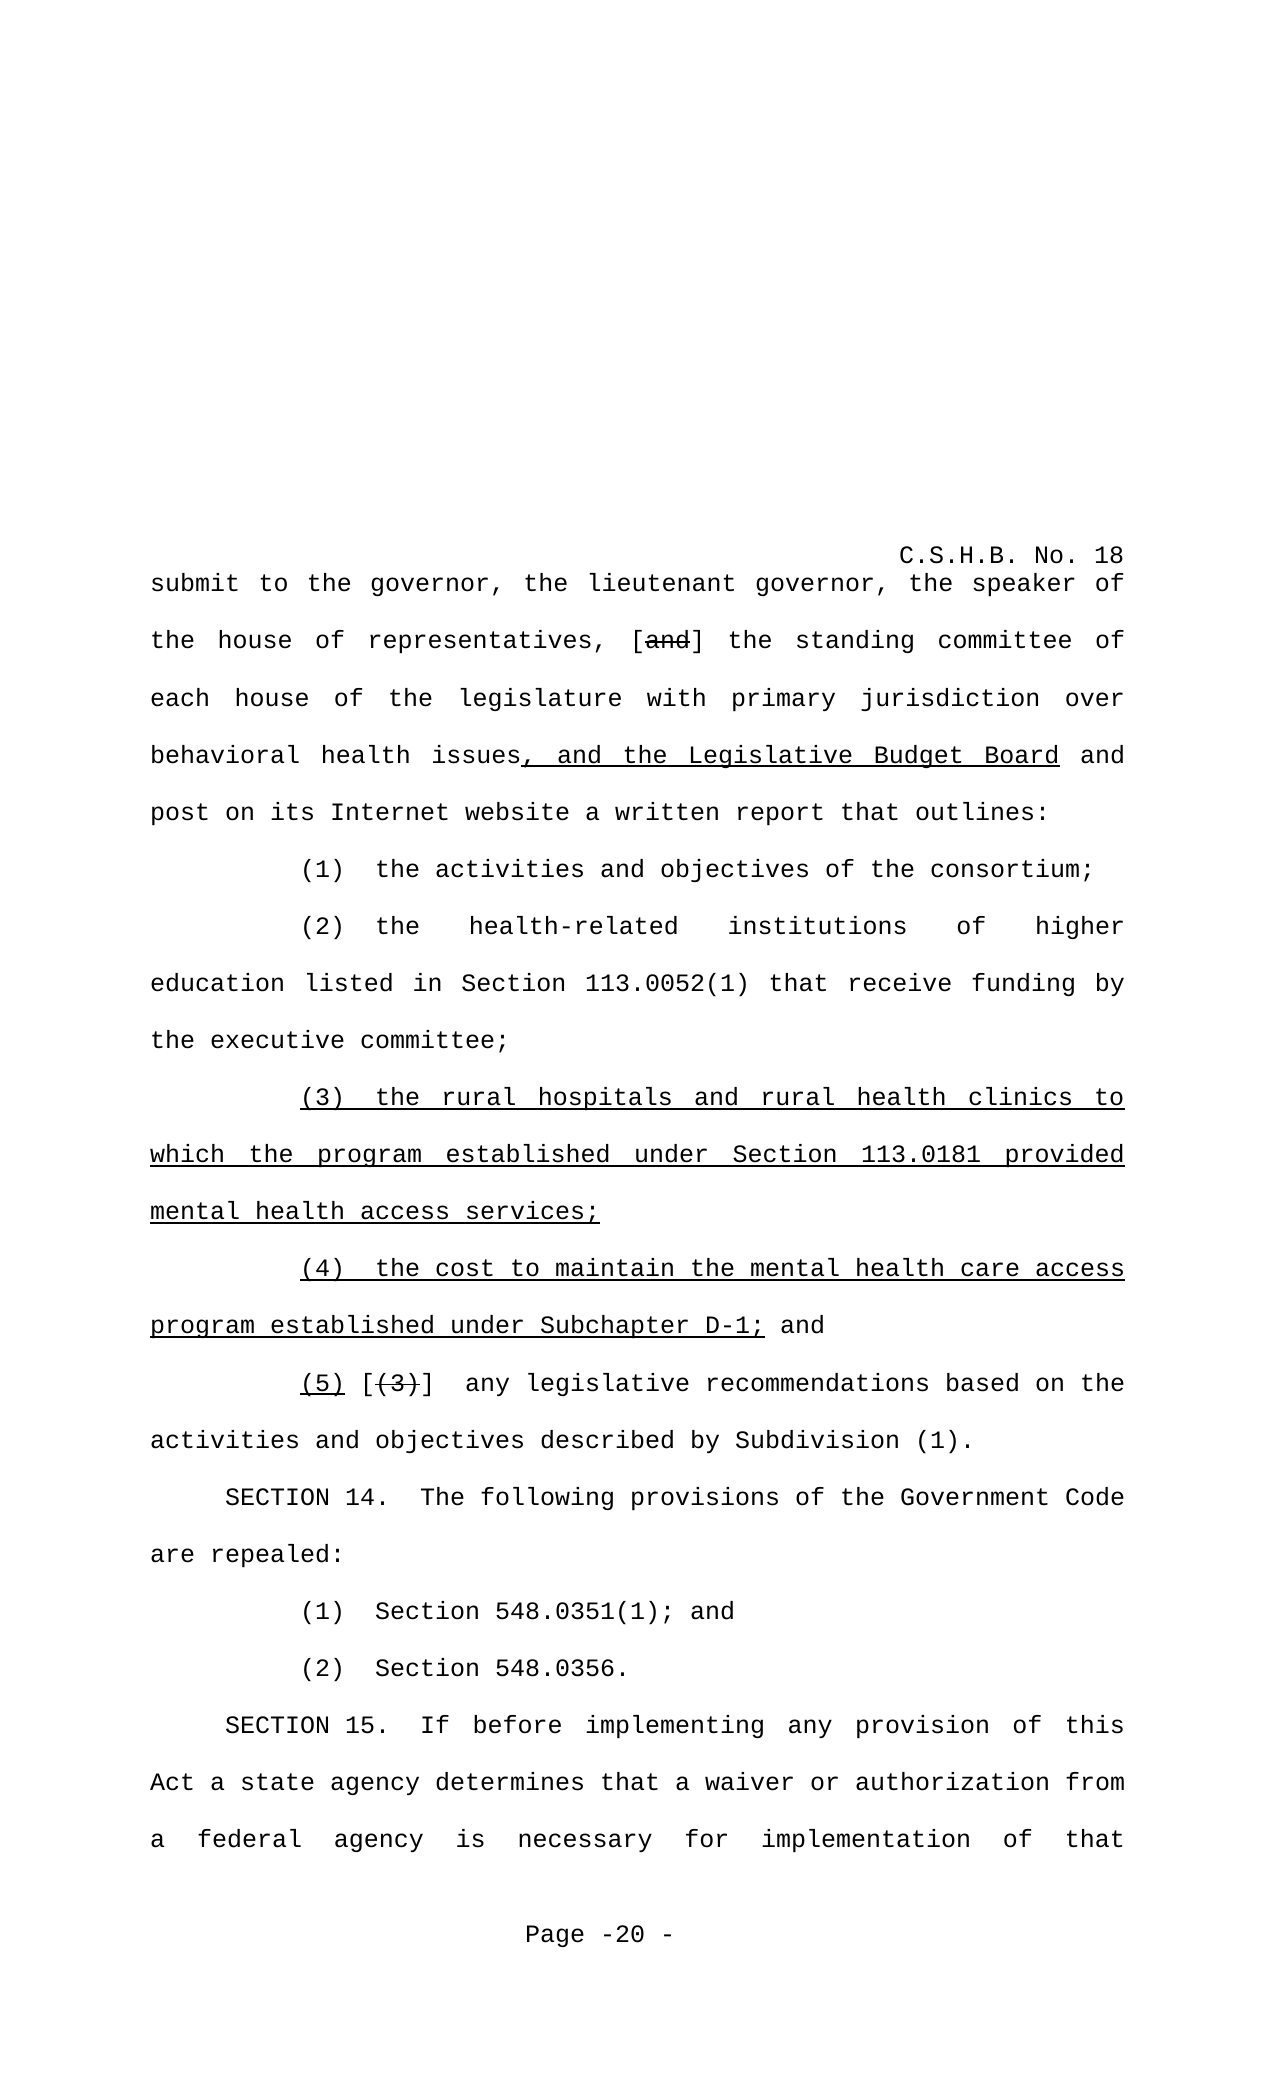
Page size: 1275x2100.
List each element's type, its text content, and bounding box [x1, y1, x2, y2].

text (3) the rural hospitals and rural health clinics to which the program established under Section 113.0181 provided mental health access services; [150, 1084, 1125, 1165]
text (4) the cost to maintain the mental health care access program established under Subchapter D-1; and [150, 1256, 1125, 1341]
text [150, 1712, 1125, 1855]
text (1) Section 548.0351(1); and [150, 1598, 1125, 1627]
text (3) the rural hospitals and rural health clinics to which the program established under Section 113.0181 provided mental health access services; [150, 1167, 1125, 1227]
text (2) the health-related institutions of higher education listed in Section 113.0052(1) that receive funding by the executive committee; [150, 913, 1125, 1056]
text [150, 571, 1125, 828]
text (1) the activities and objectives of the consortium; [150, 856, 1125, 885]
text SECTION 14. The following provisions of the Government Code are repealed: [150, 1484, 1125, 1570]
text (5) [(3)] any legislative recommendations based on the activities and objectives described by Subdivision (1). [150, 1370, 1125, 1456]
text (2) Section 548.0356. [150, 1655, 1125, 1684]
